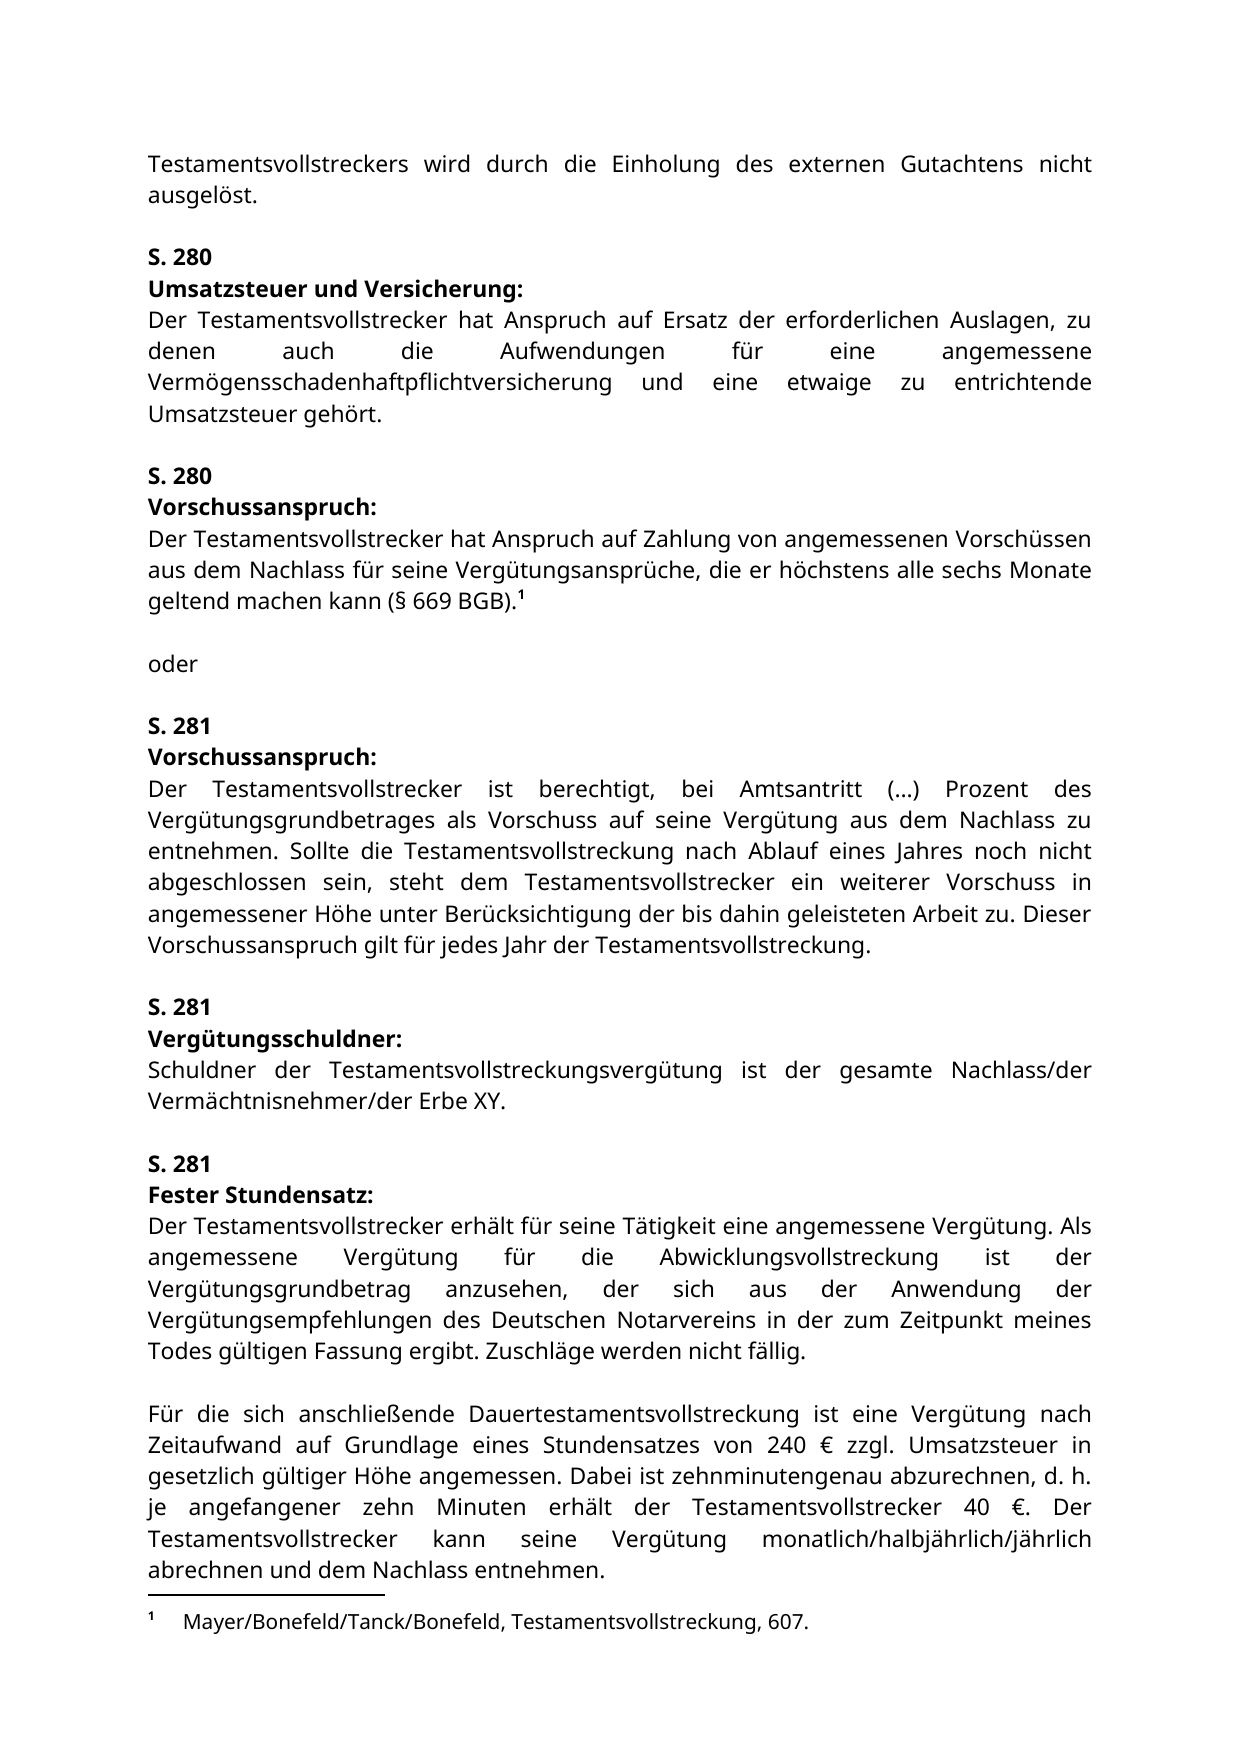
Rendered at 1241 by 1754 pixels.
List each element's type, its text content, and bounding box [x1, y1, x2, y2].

text Vorschussanspruch: [148, 741, 1093, 773]
text Schuldner der Testamentsvollstreckungsvergütung ist der gesamte Nachlass/der Vermächtnisnehmer/der Erbe XY. [148, 1054, 1093, 1116]
text S. 280 [148, 241, 1093, 273]
text S. 281 [148, 710, 1093, 741]
text Vergütungsschuldner: [148, 1023, 1093, 1054]
text Umsatzsteuer und Versicherung: [148, 273, 1093, 304]
text Vorschussanspruch: [148, 491, 1093, 523]
text Der Testamentsvollstrecker hat Anspruch auf Ersatz der erforderlichen Auslagen, zu denen auch die Aufwendungen für eine angemessene Vermögensschadenhaftpflichtversicherung und eine etwaige zu entrichtende Umsatzsteuer gehört. [148, 304, 1093, 429]
text Fester Stundensatz: [148, 1179, 1093, 1210]
text Der Testamentsvollstrecker ist berechtigt, bei Amtsantritt (…) Prozent des Vergütungsgrundbetrages als Vorschuss auf seine Vergütung aus dem Nachlass zu entnehmen. Sollte die Testamentsvollstreckung nach Ablauf eines Jahres noch nicht abgeschlossen sein, steht dem Testamentsvollstrecker ein weiterer Vorschuss in angemessener Höhe unter Berücksichtigung der bis dahin geleisteten Arbeit zu. Dieser Vorschussanspruch gilt für jedes Jahr der Testamentsvollstreckung. [148, 773, 1093, 960]
text oder [148, 648, 1093, 679]
text S. 281 [148, 991, 1093, 1023]
text S. 281 [148, 1148, 1093, 1179]
text Der Testamentsvollstrecker hat Anspruch auf Zahlung von angemessenen Vorschüssen aus dem Nachlass für seine Vergütungsansprüche, die er höchstens alle sechs Monate geltend machen kann (§ 669 BGB). [148, 523, 1093, 616]
text Für die sich anschließende Dauertestamentsvollstreckung ist eine Vergütung nach Zeitaufwand auf Grundlage eines Stundensatzes von 240 € zzgl. Umsatzsteuer in gesetzlich gültiger Höhe angemessen. Dabei ist zehnminutengenau abzurechnen, d. h. je angefangener zehn Minuten erhält der Testamentsvollstrecker 40 €. Der Testamentsvollstrecker kann seine Vergütung monatlich/halbjährlich/jährlich abrechnen und dem Nachlass entnehmen. [148, 1398, 1093, 1585]
text Der Testamentsvollstrecker erhält für seine Tätigkeit eine angemessene Vergütung. Als angemessene Vergütung für die Abwicklungsvollstreckung ist der Vergütungsgrundbetrag anzusehen, der sich aus der Anwendung der Vergütungsempfehlungen des Deutschen Notarvereins in der zum Zeitpunkt meines Todes gültigen Fassung ergibt. Zuschläge werden nicht fällig. [148, 1210, 1093, 1366]
text S. 280 [148, 460, 1093, 491]
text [148, 148, 1093, 210]
